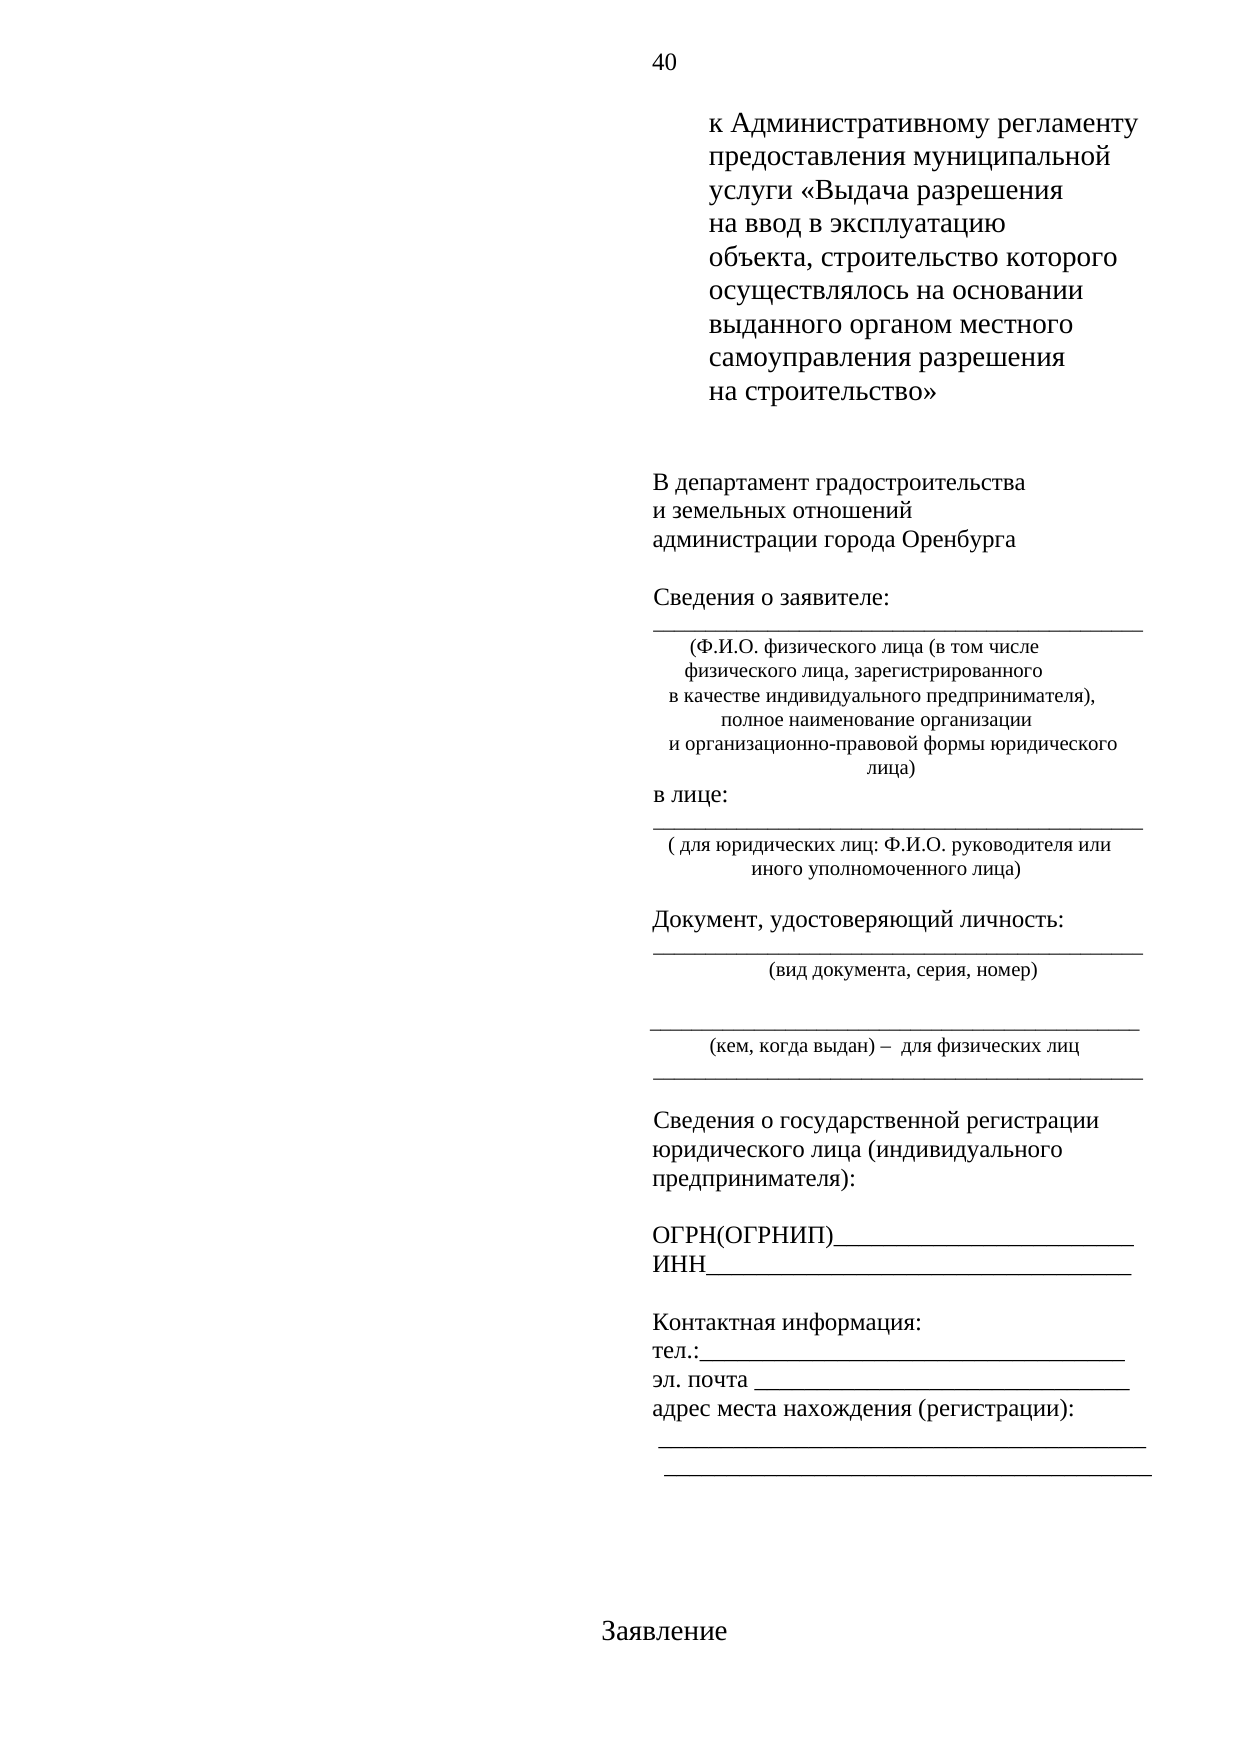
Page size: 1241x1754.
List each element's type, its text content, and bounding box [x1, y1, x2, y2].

text физического лица, зарегистрированного [591, 658, 1152, 682]
text _______________________________________ [502, 1422, 1152, 1451]
text к Административному регламенту [177, 105, 1152, 138]
text Сведения о заявителе: [502, 582, 1152, 610]
text _______________________________________________ [502, 932, 1152, 957]
text предпринимателя): [502, 1163, 1152, 1192]
text _______________________________________________ [502, 610, 1152, 634]
text предоставления муниципальной [177, 138, 1152, 172]
text администрации города Оренбурга [177, 524, 1152, 553]
text лица) [591, 755, 1152, 779]
text Документ, удостоверяющий личность: [502, 904, 1152, 932]
text Контактная информация: [502, 1307, 1152, 1336]
text ИНН__________________________________ [502, 1249, 1152, 1278]
text В департамент градостроительства [177, 467, 1152, 495]
text в качестве индивидуального предпринимателя), [591, 682, 1152, 707]
text (кем, когда выдан) – для физических лиц [576, 1033, 1152, 1057]
text (Ф.И.О. физического лица (в том числе [591, 634, 1152, 658]
text _______________________________________________ [650, 981, 1152, 1033]
text адрес места нахождения (регистрации): [502, 1393, 1152, 1422]
text и земельных отношений [177, 495, 1152, 524]
text _______________________________________ [177, 1451, 1152, 1479]
text ОГРН(ОГРНИП)________________________ [502, 1221, 1152, 1249]
text полное наименование организации [591, 707, 1152, 731]
text объекта, строительство которого [177, 239, 1152, 272]
text самоуправления разрешения [177, 339, 1152, 373]
text Заявление [177, 1613, 1152, 1647]
text выданного органом местного [177, 306, 1152, 339]
text тел.:__________________________________ [502, 1336, 1152, 1364]
text (вид документа, серия, номер) [576, 957, 1152, 981]
text эл. почта ______________________________ [502, 1364, 1152, 1393]
text _______________________________________________ [502, 1057, 1152, 1082]
text иного уполномоченного лица) [605, 856, 1152, 880]
text в лице: [591, 779, 1152, 807]
text ( для юридических лиц: Ф.И.О. руководителя или [605, 832, 1152, 856]
text _______________________________________________ [502, 807, 1152, 832]
text юридического лица (индивидуального [502, 1134, 1152, 1163]
text осуществлялось на основании [177, 272, 1152, 306]
text услуги «Выдача разрешения [177, 172, 1152, 205]
text на ввод в эксплуатацию [177, 205, 1152, 239]
text на строительство» [177, 373, 1152, 407]
text Сведения о государственной регистрации [502, 1106, 1152, 1134]
text и организационно-правовой формы юридического [591, 731, 1152, 755]
